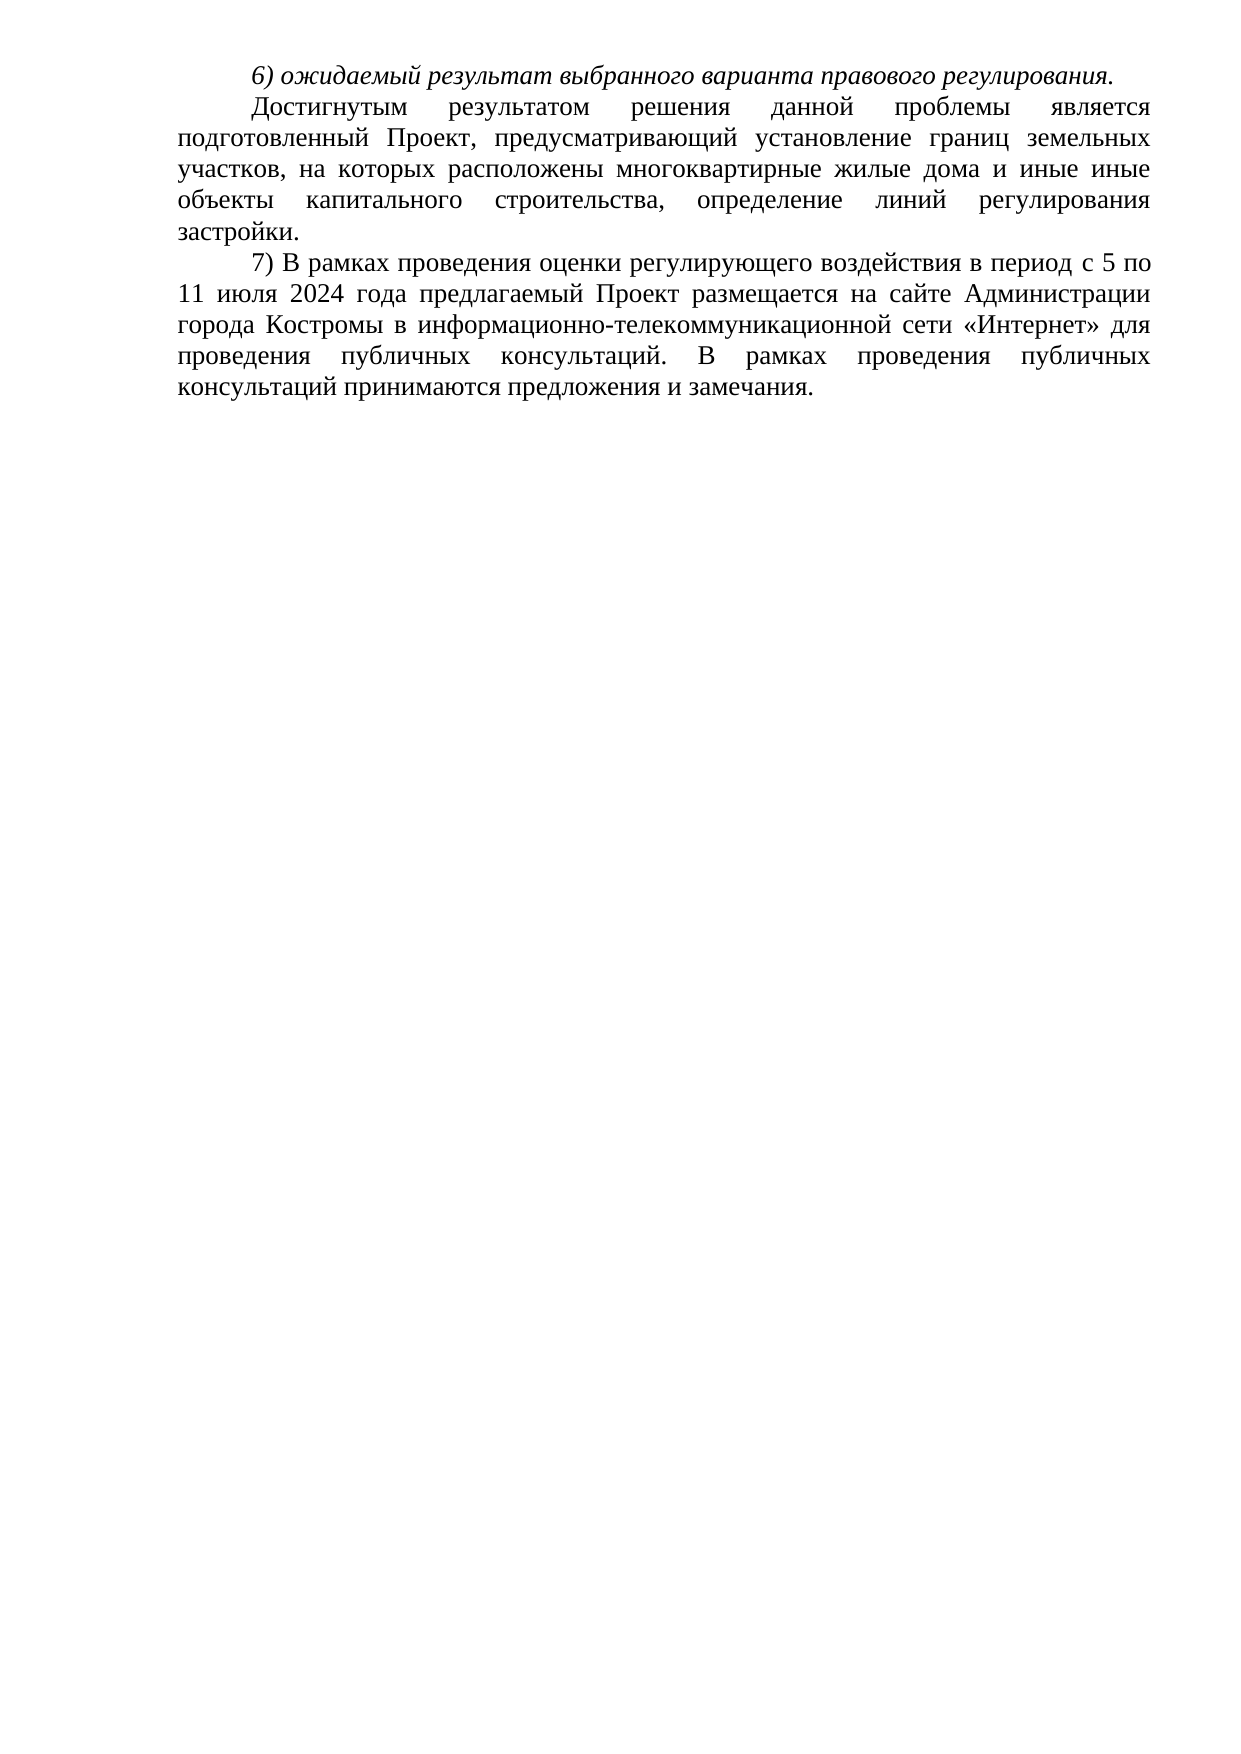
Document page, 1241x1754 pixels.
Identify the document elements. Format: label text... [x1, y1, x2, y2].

text Достигнутым результатом решения данной проблемы является подготовленный Проект, предусматривающий установление границ земельных участков, на которых расположены многоквартирные жилые дома и иные иные объекты капитального строительства, определение линий регулирования застройки. [177, 90, 1152, 246]
text 6) ожидаемый результат выбранного варианта правового регулирования. [177, 59, 1152, 90]
text 7) В рамках проведения оценки регулирующего воздействия в период с 5 по 11 июля 2024 года предлагаемый Проект размещается на сайте Администрации города Костромы в информационно-телекоммуникационной сети «Интернет» для проведения публичных консультаций. В рамках проведения публичных консультаций принимаются предложения и замечания. [177, 246, 1152, 402]
